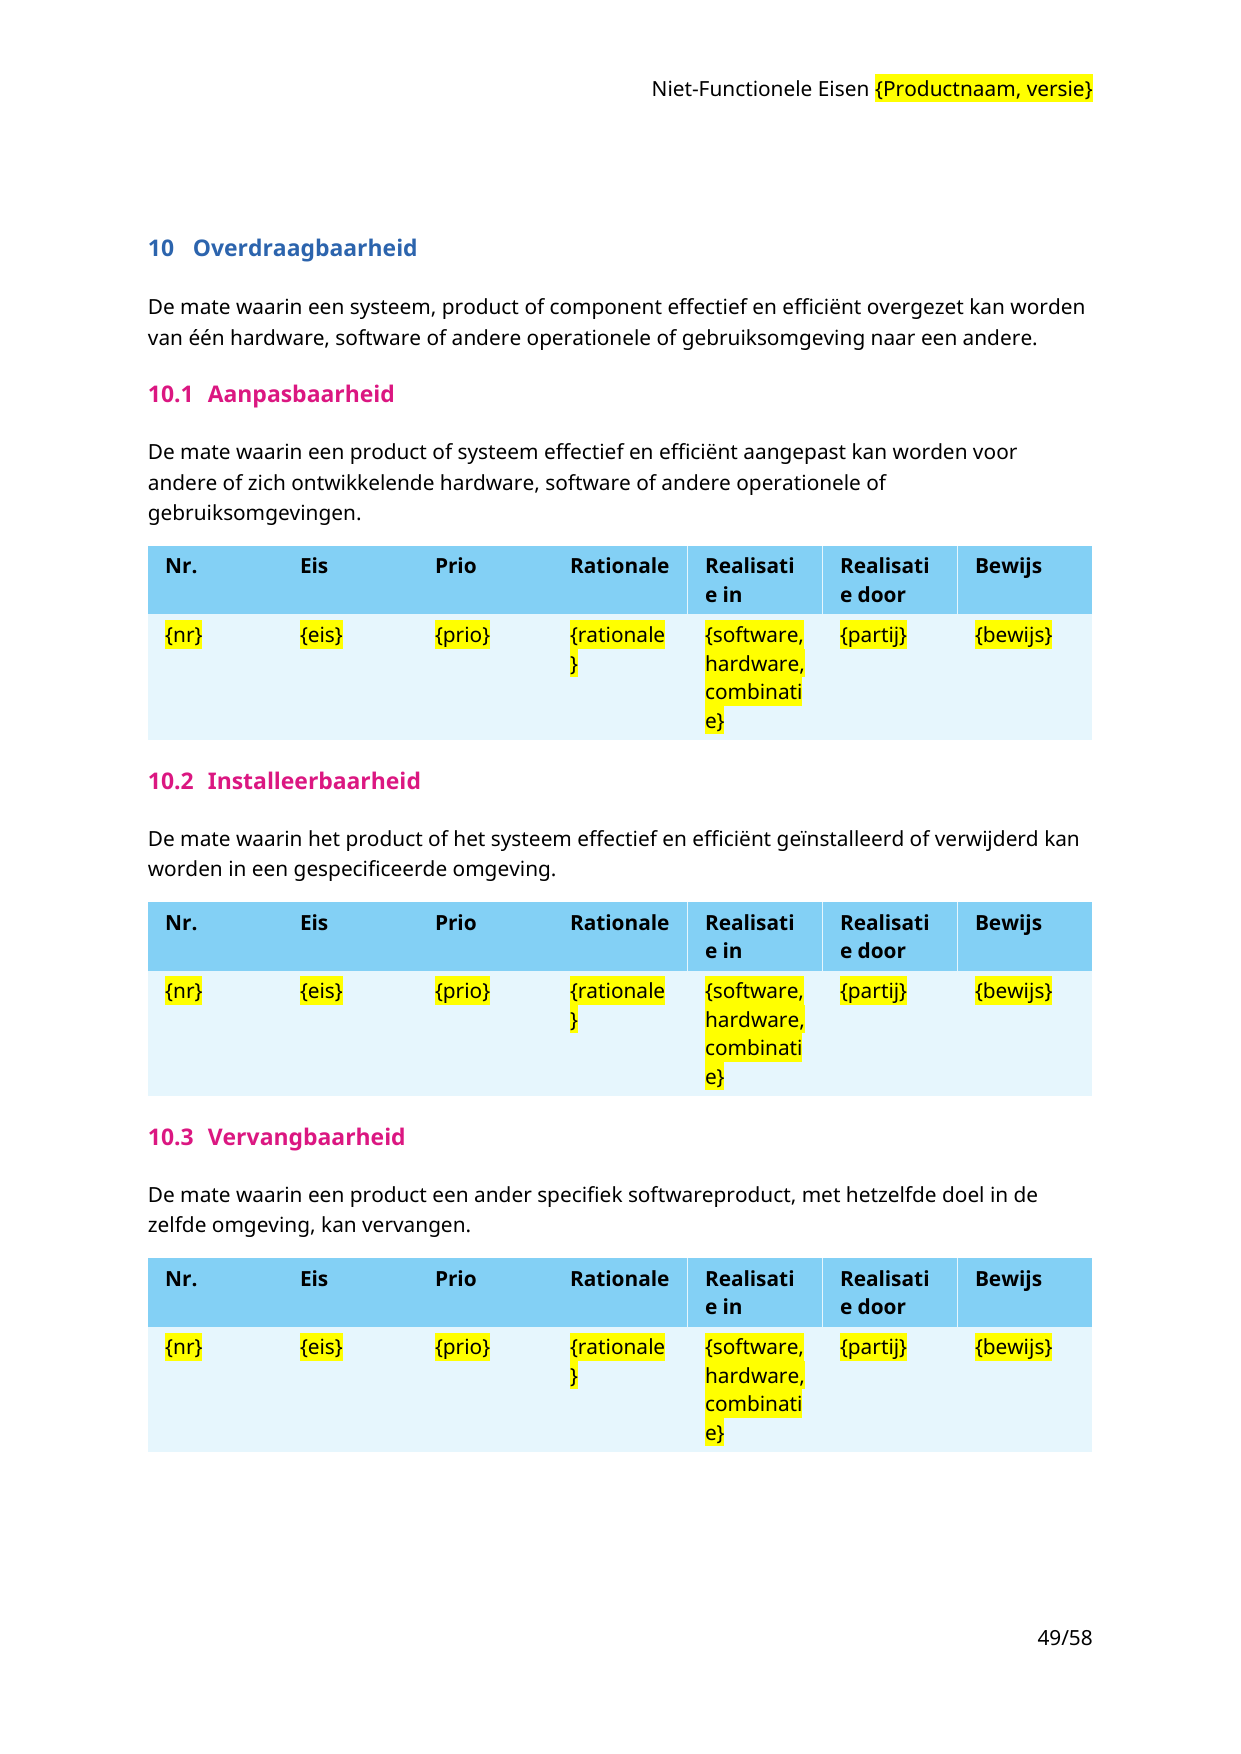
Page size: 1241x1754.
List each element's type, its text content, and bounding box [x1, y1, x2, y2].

table_header Bewijs [958, 902, 1092, 971]
table_header Bewijs [958, 546, 1092, 614]
subtitle Installeerbaarheid [148, 765, 1092, 796]
table_cell {partij} [823, 971, 957, 1096]
text De mate waarin het product of het systeem effectief en efficiënt geïnstalleerd of verwijderd kan worden in een gespecificeerde omgeving. [148, 824, 1092, 883]
table_header Prio [418, 546, 553, 614]
subtitle Aanpasbaarheid [148, 378, 1092, 410]
table_header Rationale [553, 546, 687, 614]
table_cell {eis} [283, 1327, 418, 1452]
table_cell {bewijs} [958, 1327, 1092, 1452]
table_header Rationale [553, 902, 687, 971]
text De mate waarin een product of systeem effectief en efficiënt aangepast kan worden voor andere of zich ontwikkelende hardware, software of andere operationele of gebruiksomgevingen. [148, 437, 1092, 527]
table_cell {prio} [418, 615, 553, 740]
table_header Nr. [148, 1258, 283, 1327]
table_cell {bewijs} [958, 971, 1092, 1096]
table_header Realisatie in [688, 546, 822, 614]
table_header Prio [418, 1258, 553, 1327]
table_header Bewijs [958, 1258, 1092, 1327]
subtitle Vervangbaarheid [148, 1121, 1092, 1152]
table_cell {rationale} [553, 971, 687, 1096]
table_header Prio [418, 902, 553, 971]
table_header Realisatie door [823, 546, 957, 614]
text De mate waarin een systeem, product of component effectief en efficiënt overgezet kan worden van één hardware, software of andere operationele of gebruiksomgeving naar een andere. [148, 292, 1092, 351]
table_header Eis [283, 902, 418, 971]
table_cell {eis} [283, 971, 418, 1096]
table_cell {bewijs} [958, 615, 1092, 740]
table_cell {partij} [823, 1327, 957, 1452]
table_header Nr. [148, 546, 283, 614]
table_header Realisatie in [688, 902, 822, 971]
table_cell {rationale} [553, 615, 687, 740]
table_cell {software, hardware, combinatie} [688, 971, 822, 1096]
table_header Rationale [553, 1258, 687, 1327]
table_cell {prio} [418, 1327, 553, 1452]
table_cell {software, hardware, combinatie} [688, 615, 822, 740]
table_header Realisatie in [688, 1258, 822, 1327]
table_header Nr. [148, 902, 283, 971]
table_cell {eis} [283, 615, 418, 740]
table_cell {nr} [148, 1327, 283, 1452]
subtitle Overdraagbaarheid [148, 232, 1092, 263]
text De mate waarin een product een ander specifiek softwareproduct, met hetzelfde doel in de zelfde omgeving, kan vervangen. [148, 1180, 1092, 1239]
table_cell {software, hardware, combinatie} [688, 1327, 822, 1452]
table_header Realisatie door [823, 1258, 957, 1327]
table_cell {nr} [148, 615, 283, 740]
table_header Realisatie door [823, 902, 957, 971]
table_header Eis [283, 1258, 418, 1327]
table_cell {partij} [823, 615, 957, 740]
table_cell {prio} [418, 971, 553, 1096]
table_cell {rationale} [553, 1327, 687, 1452]
table_cell {nr} [148, 971, 283, 1096]
table_header Eis [283, 546, 418, 614]
